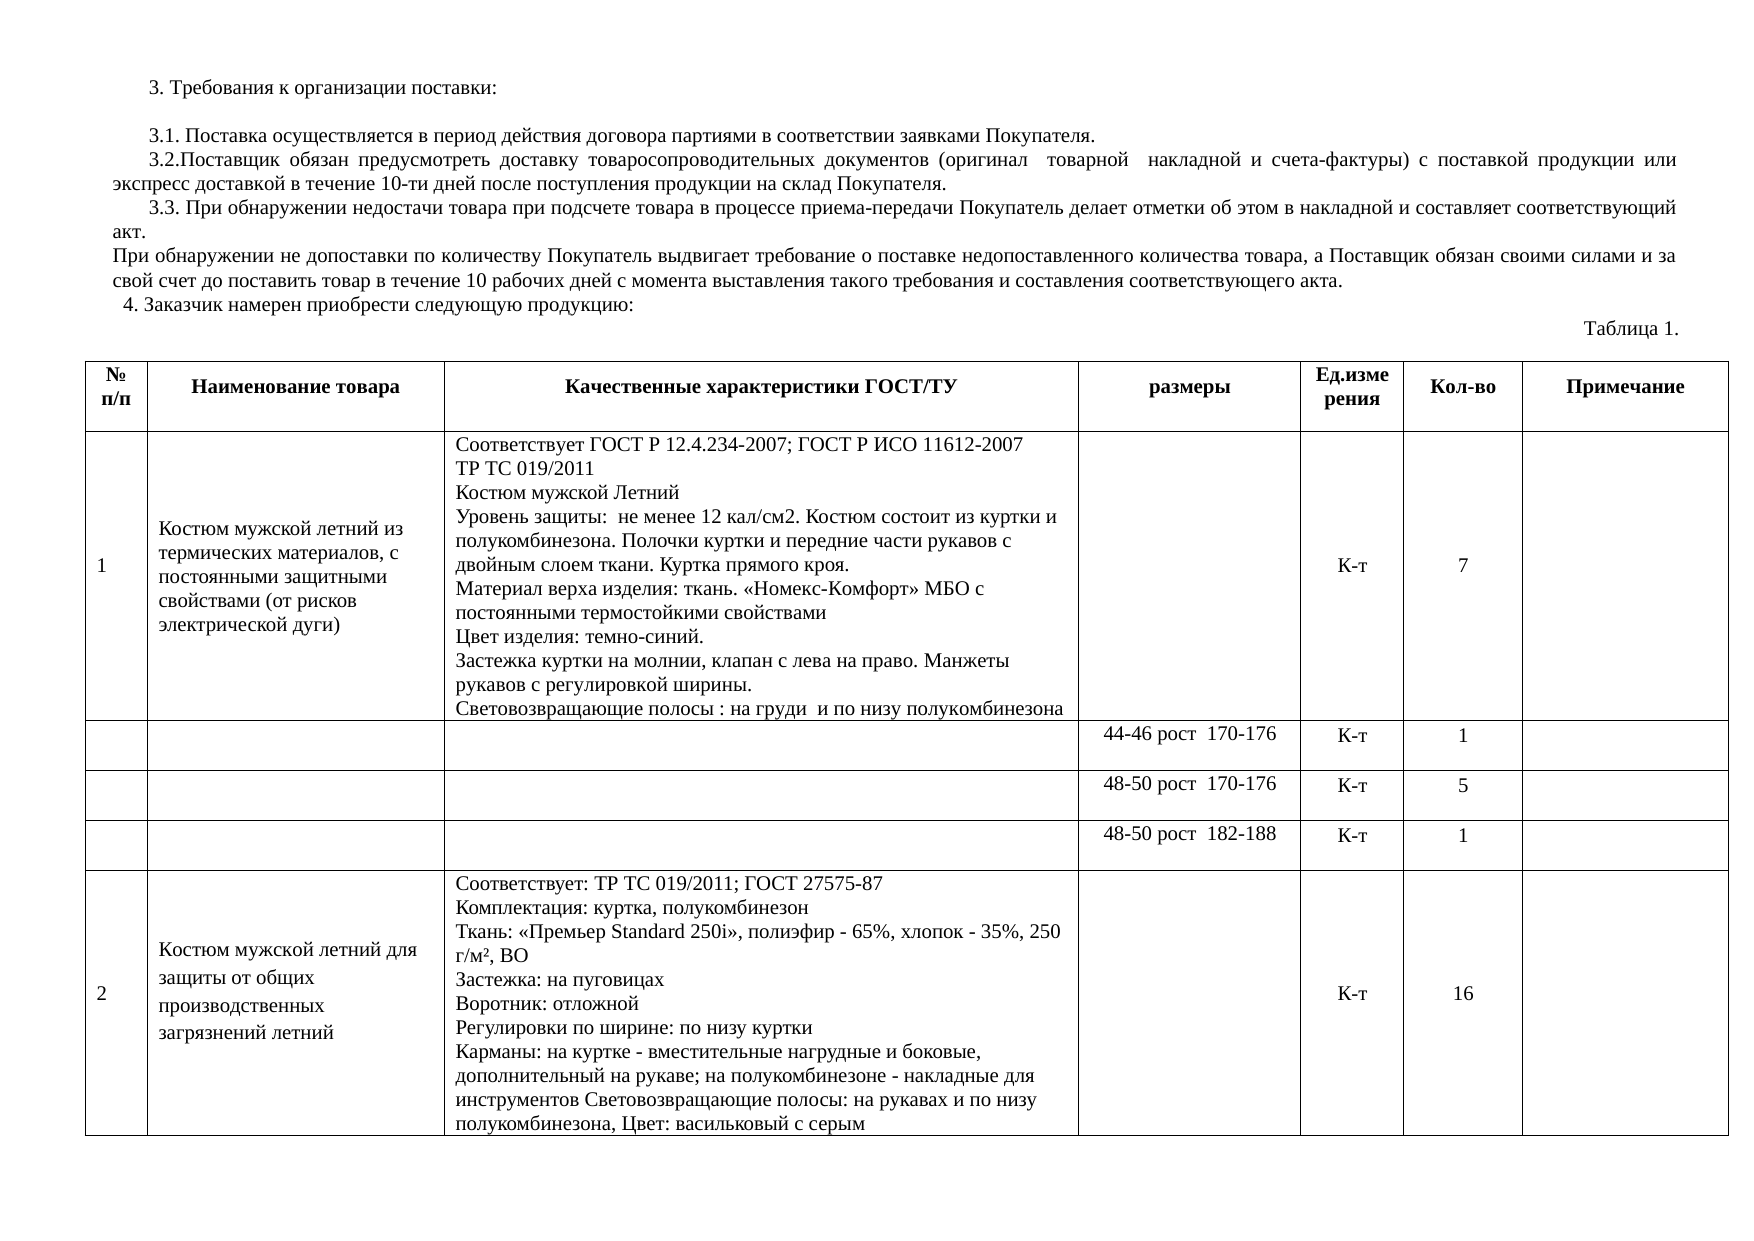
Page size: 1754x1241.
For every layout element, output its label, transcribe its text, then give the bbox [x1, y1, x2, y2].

text Таблица 1. [112, 316, 1679, 340]
table_cell Костюм мужской летний для защиты от общих производственных загрязнений летний [148, 871, 444, 1135]
text 4. Заказчик намерен приобрести следующую продукцию: [112, 292, 1679, 316]
table_cell К-т [1301, 721, 1403, 770]
table_cell Соответствует ГОСТ Р 12.4.234-2007; ГОСТ Р ИСО 11612-2007 ТР ТС 019/2011 Костюм мужской Летний Уровень защиты: не менее 12 кал/см2. Костюм состоит из куртки и полукомбинезона. Полочки куртки и передние части рукавов с двойным слоем ткани. Куртка прямого кроя. Материал верха изделия: ткань. «Номекс-Комфорт» МБО с постоянными термостойкими свойствами Цвет изделия: темно-синий. Застежка куртки на молнии, клапан с лева на право. Манжеты рукавов с регулировкой ширины. Световозвращающие полосы : на груди и по низу полукомбинезона [445, 432, 1078, 720]
table_header Наименование товара [148, 362, 444, 431]
table_cell [1523, 432, 1728, 720]
table_cell [148, 821, 444, 870]
table_cell [1523, 721, 1728, 770]
table_cell [86, 821, 147, 870]
table_header Ед.измерения [1301, 362, 1403, 431]
table_cell 48-50 рост 170-176 [1079, 771, 1300, 820]
table_cell 1 [86, 432, 147, 720]
table_cell [86, 771, 147, 820]
table_cell К-т [1301, 771, 1403, 820]
table_cell 5 [1404, 771, 1522, 820]
list При обнаружении не допоставки по количеству Покупатель выдвигает требование о поставке недопоставленного количества товара, а Поставщик обязан своими силами и за свой счет до поставить товар в течение 10 рабочих дней с момента выставления такого требования и составления соответствующего акта. [112, 243, 1679, 292]
table_header № п/п [86, 362, 147, 431]
table_cell Соответствует: ТР ТС 019/2011; ГОСТ 27575-87 Комплектация: куртка, полукомбинезон Ткань: «Премьер Standard 250i», полиэфир - 65%, хлопок - 35%, 250 г/м², ВО Застежка: на пуговицах Воротник: отложной Регулировки по ширине: по низу куртки Карманы: на куртке - вместительные нагрудные и боковые, дополнительный на рукаве; на полукомбинезоне - накладные для инструментов Световозвращающие полосы: на рукавах и по низу полукомбинезона, Цвет: васильковый с серым [445, 871, 1078, 1135]
table_cell [86, 721, 147, 770]
table_cell Костюм мужской летний из термических материалов, с постоянными защитными свойствами (от рисков электрической дуги) [148, 432, 444, 720]
table_cell 1 [1404, 821, 1522, 870]
table_cell [1523, 871, 1728, 1135]
table_cell [445, 771, 1078, 820]
list 3.3. При обнаружении недостачи товара при подсчете товара в процессе приема-передачи Покупатель делает отметки об этом в накладной и составляет соответствующий акт. [112, 195, 1679, 243]
table_header Кол-во [1404, 362, 1522, 431]
table_cell [1523, 771, 1728, 820]
table_cell К-т [1301, 871, 1403, 1135]
text 3.1. Поставка осуществляется в период действия договора партиями в соответствии заявками Покупателя. [75, 123, 1679, 147]
table_header размеры [1079, 362, 1300, 431]
table_cell 7 [1404, 432, 1522, 720]
table_cell [1523, 821, 1728, 870]
table_cell 16 [1404, 871, 1522, 1135]
table_cell 48-50 рост 182-188 [1079, 821, 1300, 870]
table_cell [148, 721, 444, 770]
table_cell 44-46 рост 170-176 [1079, 721, 1300, 770]
table_header Примечание [1523, 362, 1728, 431]
table_cell К-т [1301, 821, 1403, 870]
list 3.2.Поставщик обязан предусмотреть доставку товаросопроводительных документов (оригинал товарной накладной и счета-фактуры) с поставкой продукции или экспресс доставкой в течение 10-ти дней после поступления продукции на склад Покупателя. [112, 147, 1679, 195]
table_cell [1079, 432, 1300, 720]
text 3. Требования к организации поставки: [75, 75, 1679, 99]
table_cell [445, 821, 1078, 870]
table_cell [445, 721, 1078, 770]
table_header Качественные характеристики ГОСТ/ТУ [445, 362, 1078, 431]
table_cell 1 [1404, 721, 1522, 770]
table_cell [148, 771, 444, 820]
table_cell 2 [86, 871, 147, 1135]
table_cell К-т [1301, 432, 1403, 720]
table_cell [1079, 871, 1300, 1135]
